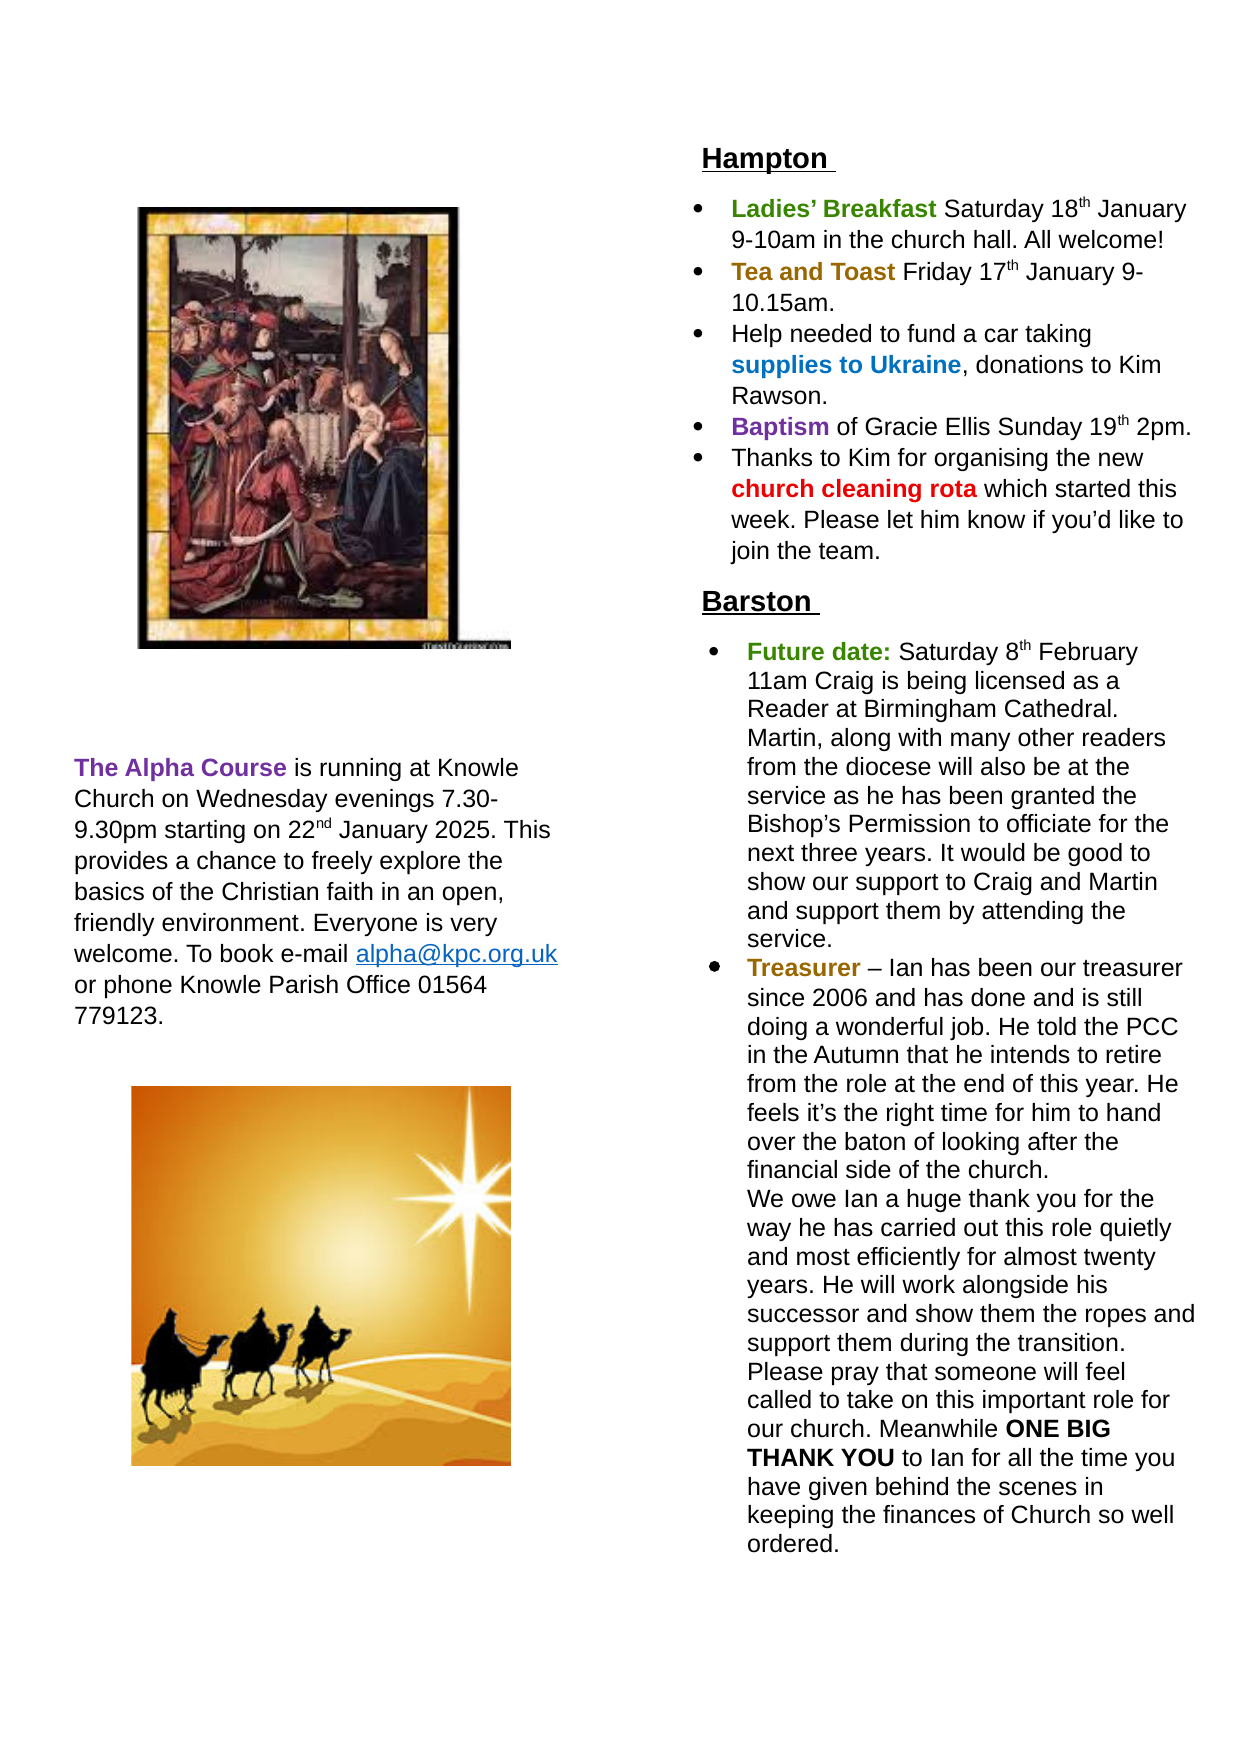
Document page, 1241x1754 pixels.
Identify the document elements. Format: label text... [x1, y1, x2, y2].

picture [87, 207, 511, 649]
list We owe Ian a huge thank you for the way he has carried out this role quietly and most efficiently for almost twenty years. He will work alongside his successor and show them the ropes and support them during the transition. [747, 1184, 1196, 1357]
text Barston [701, 584, 1196, 617]
text Hampton [701, 141, 1196, 175]
list Thanks to Kim for organising the new church cleaning rota which started this week. Please let him know if you’d like to join the team. [693, 443, 1196, 565]
list Baptism of Gracie Ellis Sunday 19th 2pm. [693, 412, 1196, 441]
list Help needed to fund a car taking supplies to Ukraine, donations to Kim Rawson. [693, 319, 1196, 409]
picture [131, 1086, 511, 1466]
text The Alpha Course is running at Knowle Church on Wednesday evenings 7.30-9.30pm starting on 22nd January 2025. This provides a chance to freely explore the basics of the Christian faith in an open, friendly environment. Everyone is very welcome. To book e-mail alpha@kpc.org.uk or phone Knowle Parish Office 01564 779123. [74, 753, 568, 1030]
list Ladies’ Breakfast Saturday 18th January 9-10am in the church hall. All welcome! [693, 194, 1196, 254]
list Future date: Saturday 8th February 11am Craig is being licensed as a Reader at Birmingham Cathedral. Martin, along with many other readers from the diocese will also be at the service as he has been granted the Bishop’s Permission to officiate for the next three years. It would be good to show our support to Craig and Martin and support them by attending the service. [709, 637, 1196, 953]
list Treasurer – Ian has been our treasurer since 2006 and has done and is still doing a wonderful job. He told the PCC in the Autumn that he intends to retire from the role at the end of this year. He feels it’s the right time for him to hand over the baton of looking after the financial side of the church. [709, 953, 1196, 1184]
list Please pray that someone will feel called to take on this important role for our church. Meanwhile ONE BIG THANK YOU to Ian for all the time you have given behind the scenes in keeping the finances of Church so well ordered. [747, 1357, 1196, 1558]
list Tea and Toast Friday 17th January 9-10.15am. [693, 256, 1196, 316]
